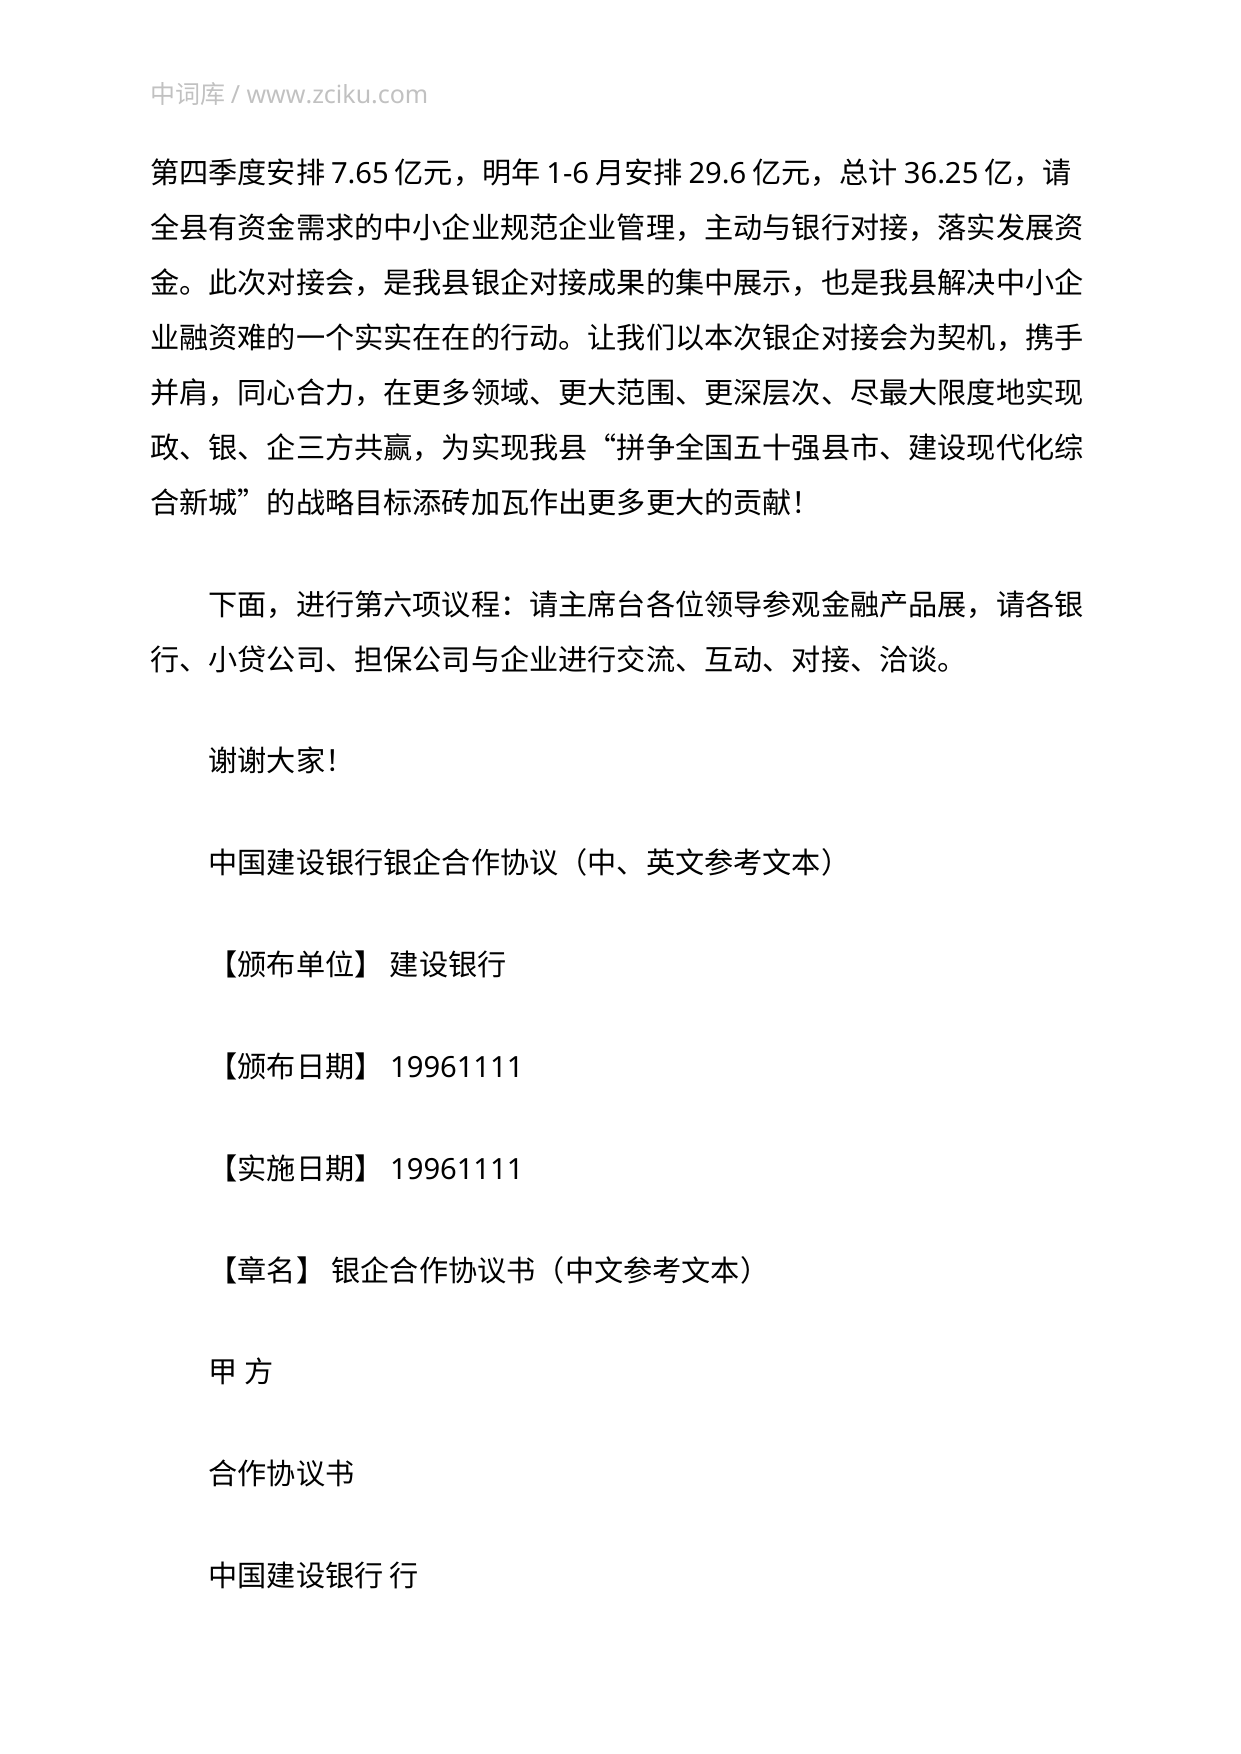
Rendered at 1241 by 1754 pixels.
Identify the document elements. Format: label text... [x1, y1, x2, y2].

text 下面，进行第六项议程：请主席台各位领导参观金融产品展，请各银行、小贷公司、担保公司与企业进行交流、互动、对接、洽谈。 [150, 581, 1090, 678]
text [150, 150, 1090, 522]
text 【实施日期】 19961111 [150, 1145, 1090, 1188]
text 合作协议书 [150, 1451, 1090, 1493]
text 【颁布日期】 19961111 [150, 1043, 1090, 1086]
text 【颁布单位】 建设银行 [150, 941, 1090, 984]
text 【章名】 银企合作协议书（中文参考文本） [150, 1247, 1090, 1289]
text 中国建设银行 行 [150, 1552, 1090, 1595]
text 谢谢大家！ [150, 738, 1090, 780]
text 中国建设银行银企合作协议（中、英文参考文本） [150, 840, 1090, 882]
text 甲 方 [150, 1349, 1090, 1391]
